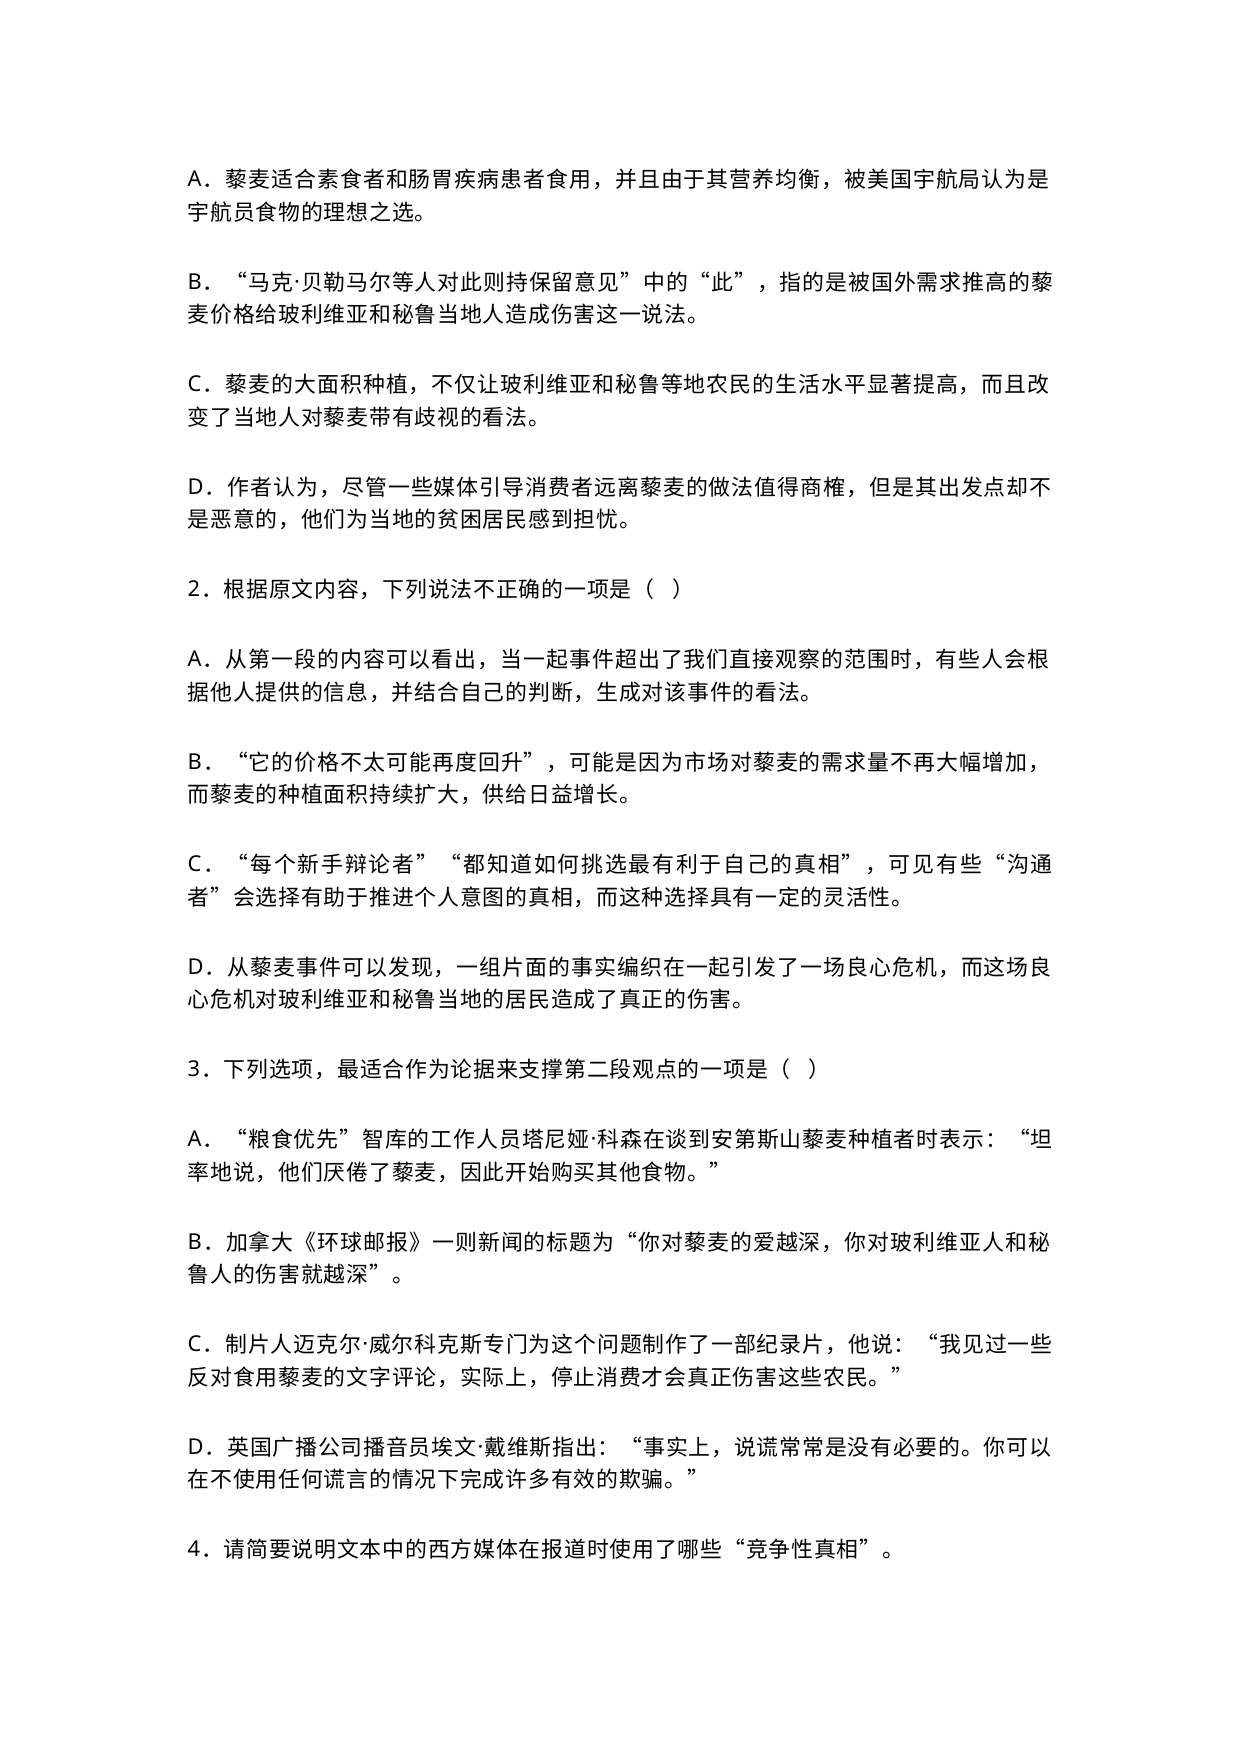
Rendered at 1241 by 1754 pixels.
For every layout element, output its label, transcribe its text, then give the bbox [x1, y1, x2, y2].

text C．“每个新手辩论者”“都知道如何挑选最有利于自己的真相”，可见有些“沟通者”会选择有助于推进个人意图的真相，而这种选择具有一定的灵活性。 [187, 847, 1053, 912]
text 2．根据原文内容，下列说法不正确的一项是（ ） [187, 572, 1053, 604]
text B．“马克·贝勒马尔等人对此则持保留意见”中的“此”，指的是被国外需求推高的藜麦价格给玻利维亚和秘鲁当地人造成伤害这一说法。 [187, 264, 1053, 329]
text B．加拿大《环球邮报》一则新闻的标题为“你对藜麦的爱越深，你对玻利维亚人和秘鲁人的伤害就越深”。 [187, 1224, 1053, 1289]
text D．作者认为，尽管一些媒体引导消费者远离藜麦的做法值得商榷，但是其出发点却不是恶意的，他们为当地的贫困居民感到担忧。 [187, 469, 1053, 534]
text A．藜麦适合素食者和肠胃疾病患者食用，并且由于其营养均衡，被美国宇航局认为是宇航员食物的理想之选。 [187, 186, 1053, 227]
text D．英国广播公司播音员埃文·戴维斯指出：“事实上，说谎常常是没有必要的。你可以在不使用任何谎言的情况下完成许多有效的欺骗。” [187, 1429, 1053, 1494]
text D．从藜麦事件可以发现，一组片面的事实编织在一起引发了一场良心危机，而这场良心危机对玻利维亚和秘鲁当地的居民造成了真正的伤害。 [187, 949, 1053, 1014]
text B．“它的价格不太可能再度回升”，可能是因为市场对藜麦的需求量不再大幅增加，而藜麦的种植面积持续扩大，供给日益增长。 [187, 744, 1053, 809]
text 3．下列选项，最适合作为论据来支撑第二段观点的一项是（ ） [187, 1052, 1053, 1084]
text A．从第一段的内容可以看出，当一起事件超出了我们直接观察的范围时，有些人会根据他人提供的信息，并结合自己的判断，生成对该事件的看法。 [187, 666, 1053, 707]
text C．制片人迈克尔·威尔科克斯专门为这个问题制作了一部纪录片，他说：“我见过一些反对食用藜麦的文字评论，实际上，停止消费才会真正伤害这些农民。” [187, 1327, 1053, 1392]
text 4．请简要说明文本中的西方媒体在报道时使用了哪些“竞争性真相”。 [187, 1532, 1053, 1564]
text C．藜麦的大面积种植，不仅让玻利维亚和秘鲁等地农民的生活水平显著提高，而且改变了当地人对藜麦带有歧视的看法。 [187, 367, 1053, 432]
text A．“粮食优先”智库的工作人员塔尼娅·科森在谈到安第斯山藜麦种植者时表示：“坦率地说，他们厌倦了藜麦，因此开始购买其他食物。” [187, 1122, 1053, 1187]
